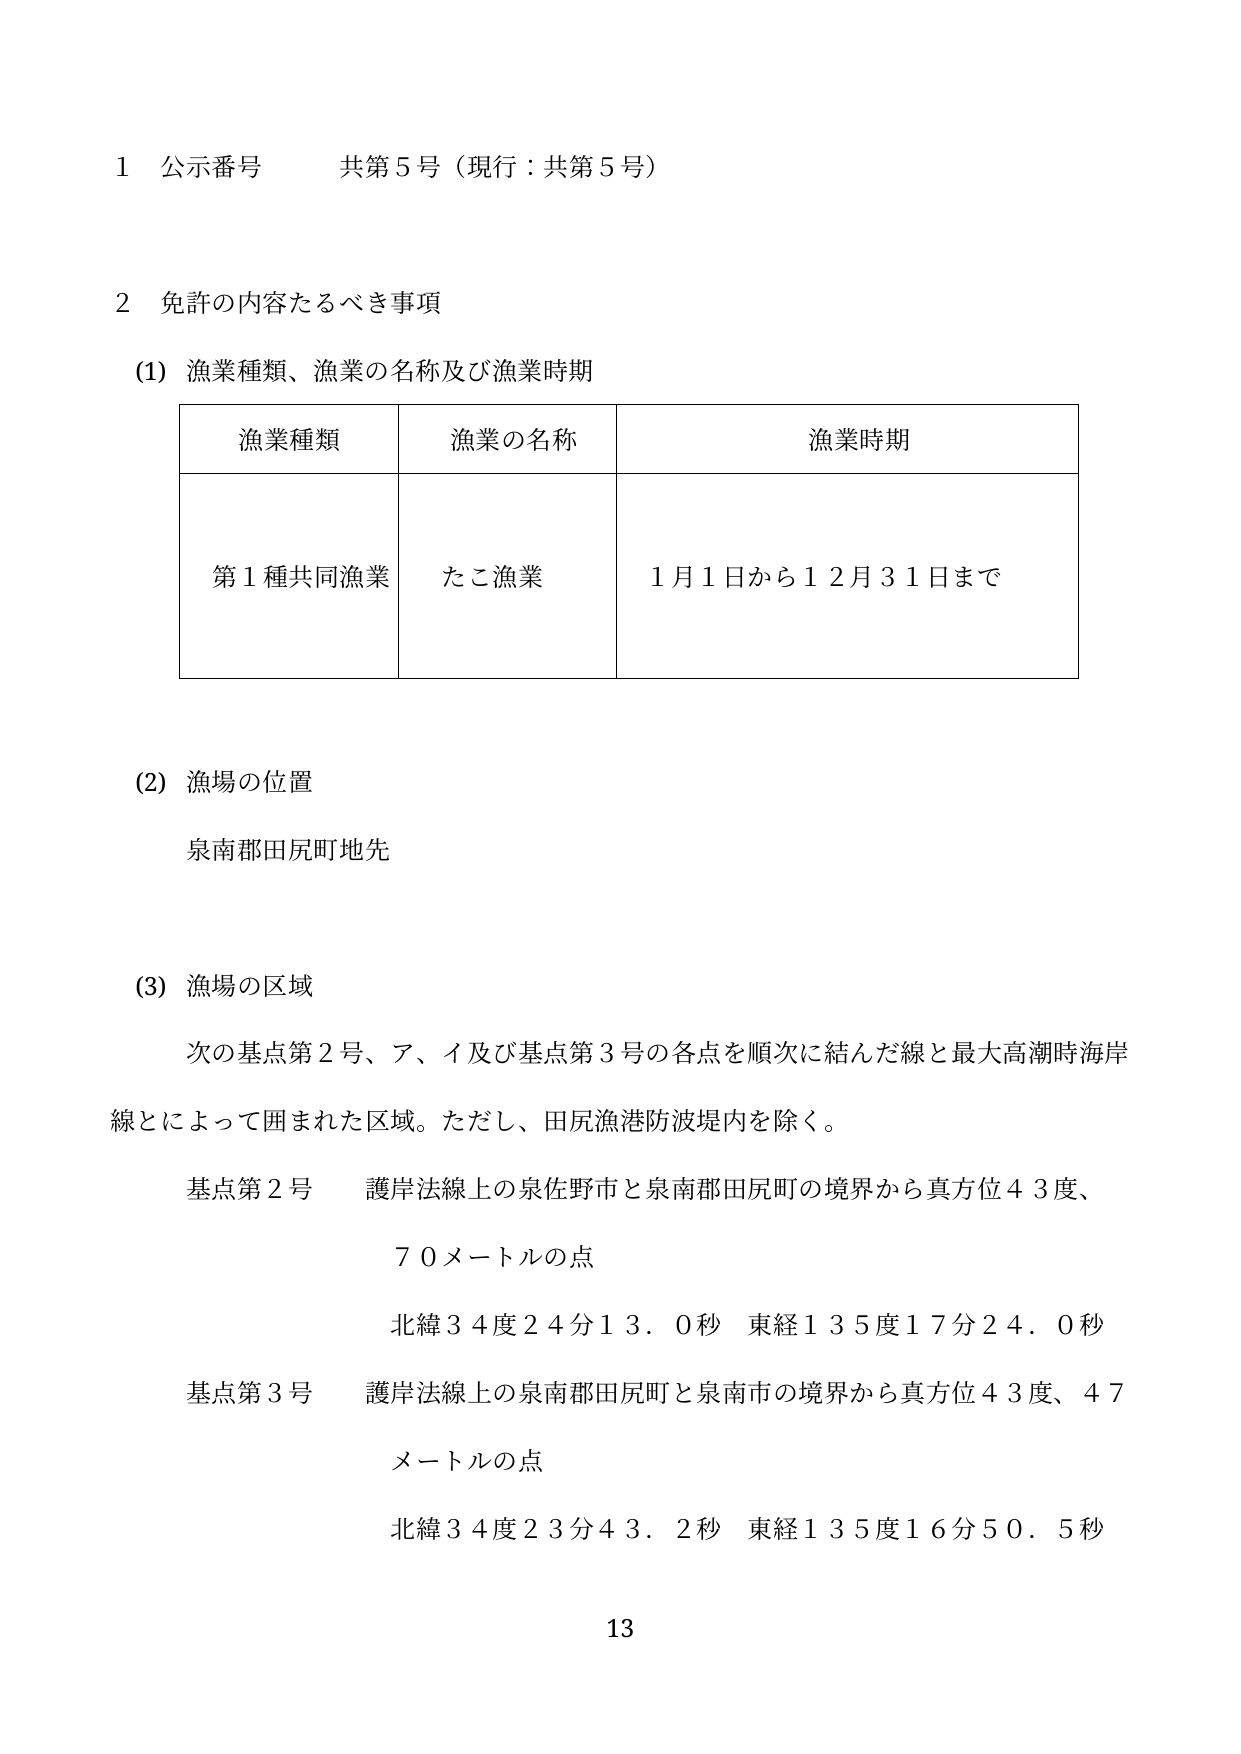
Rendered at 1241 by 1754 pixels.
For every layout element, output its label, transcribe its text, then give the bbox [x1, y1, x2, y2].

table_header 漁業時期 [617, 405, 1078, 473]
text ２ 免許の内容たるべき事項 [110, 268, 1131, 336]
table_cell 第１種共同漁業 [180, 474, 398, 677]
table_header 漁業の名称 [399, 405, 616, 473]
text 基点第３号 護岸法線上の泉南郡田尻町と泉南市の境界から真方位４３度、４７メートルの点 [110, 1358, 1131, 1493]
text 北緯３４度２４分１３．０秒 東経１３５度１７分２４．０秒 [366, 1290, 1131, 1358]
table_cell １月１日から１２月３１日まで [617, 474, 1078, 677]
text (3) 漁場の区域 [110, 950, 1131, 1018]
text ７０メートルの点 [366, 1222, 1131, 1290]
text 令和１０年８月３１日まで１ 公示番号 共第５号（現行：共第５号） [110, 132, 1131, 200]
text (2) 漁場の位置 [110, 746, 1131, 814]
table_cell たこ漁業 [399, 474, 616, 677]
text 次の基点第２号、ア、イ及び基点第３号の各点を順次に結んだ線と最大高潮時海岸 線とによって囲まれた区域。ただし、田尻漁港防波堤内を除く。 [110, 1018, 1131, 1154]
text (1) 漁業種類、漁業の名称及び漁業時期 [110, 336, 1131, 404]
table_header 漁業種類 [180, 405, 398, 473]
text 泉南郡田尻町地先 [110, 814, 1131, 882]
text 北緯３４度２３分４３．２秒 東経１３５度１６分５０．５秒 [366, 1493, 1131, 1561]
text 基点第２号 護岸法線上の泉佐野市と泉南郡田尻町の境界から真方位４３度、 [110, 1154, 1131, 1222]
